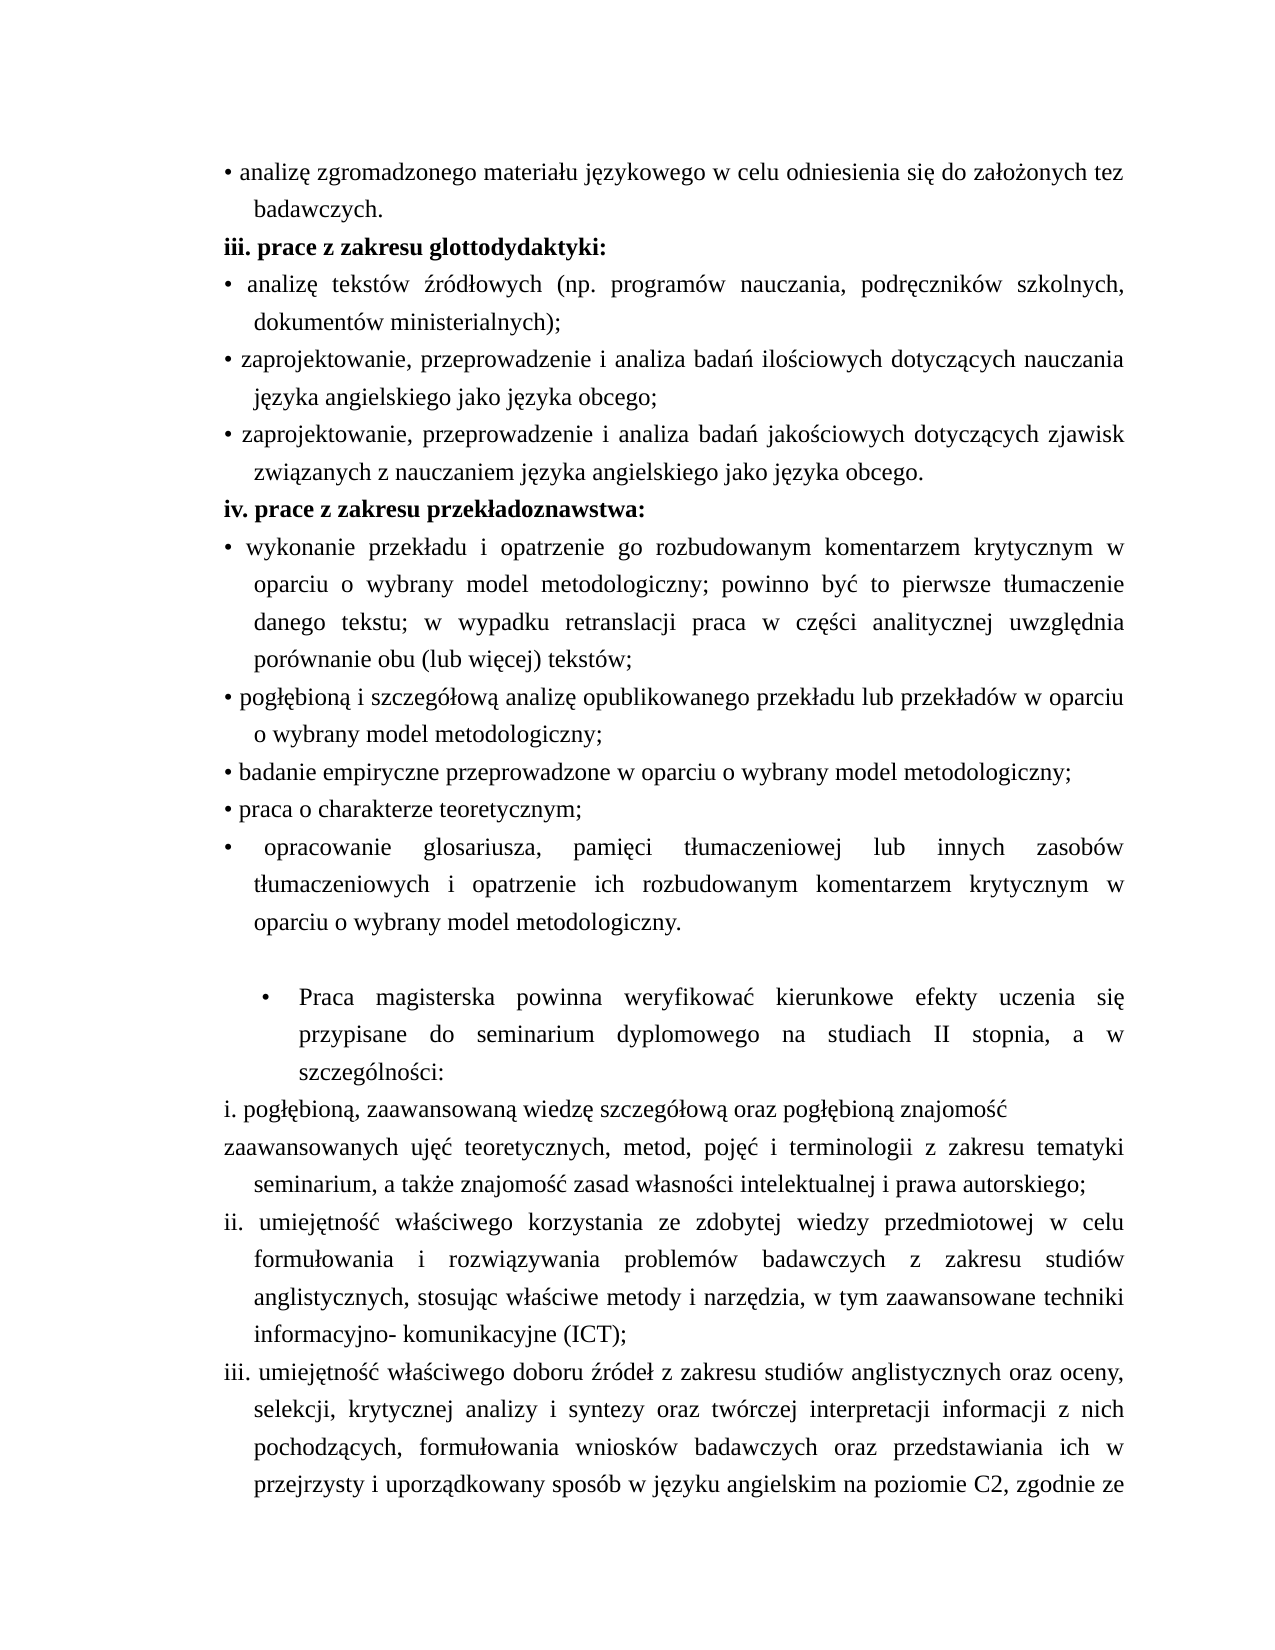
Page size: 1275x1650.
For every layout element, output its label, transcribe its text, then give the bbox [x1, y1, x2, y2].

text • pogłębioną i szczegółową analizę opublikowanego przekładu lub przekładów w oparciu o wybrany model metodologiczny; [224, 675, 1125, 750]
text • opracowanie glosariusza, pamięci tłumaczeniowej lub innych zasobów tłumaczeniowych i opatrzenie ich rozbudowanym komentarzem krytycznym w oparciu o wybrany model metodologiczny. [224, 825, 1125, 937]
text iv. prace z zakresu przekładoznawstwa: [224, 487, 1125, 525]
text ii. umiejętność właściwego korzystania ze zdobytej wiedzy przedmiotowej w celu formułowania i rozwiązywania problemów badawczych z zakresu studiów anglistycznych, stosując właściwe metody i narzędzia, w tym zaawansowane techniki informacyjno- komunikacyjne (ICT); [224, 1200, 1125, 1350]
text • praca o charakterze teoretycznym; [224, 787, 1125, 825]
text • badanie empiryczne przeprowadzone w oparciu o wybrany model metodologiczny; [224, 750, 1125, 787]
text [224, 1350, 1125, 1500]
list Praca magisterska powinna weryfikować kierunkowe efekty uczenia się przypisane do seminarium dyplomowego na studiach II stopnia, a w szczególności: [261, 975, 1125, 1087]
text • analizę zgromadzonego materiału językowego w celu odniesienia się do założonych tez badawczych. [224, 150, 1125, 225]
text • zaprojektowanie, przeprowadzenie i analiza badań jakościowych dotyczących zjawisk związanych z nauczaniem języka angielskiego jako języka obcego. [224, 412, 1125, 487]
text • analizę tekstów źródłowych (np. programów nauczania, podręczników szkolnych, dokumentów ministerialnych); [224, 262, 1125, 337]
text zaawansowanych ujęć teoretycznych, metod, pojęć i terminologii z zakresu tematyki seminarium, a także znajomość zasad własności intelektualnej i prawa autorskiego; [224, 1125, 1125, 1200]
text i. pogłębioną, zaawansowaną wiedzę szczegółową oraz pogłębioną znajomość [224, 1087, 1125, 1125]
text • zaprojektowanie, przeprowadzenie i analiza badań ilościowych dotyczących nauczania języka angielskiego jako języka obcego; [224, 337, 1125, 412]
text • wykonanie przekładu i opatrzenie go rozbudowanym komentarzem krytycznym w oparciu o wybrany model metodologiczny; powinno być to pierwsze tłumaczenie danego tekstu; w wypadku retranslacji praca w części analitycznej uwzględnia porównanie obu (lub więcej) tekstów; [224, 525, 1125, 675]
text iii. prace z zakresu glottodydaktyki: [224, 225, 1125, 262]
